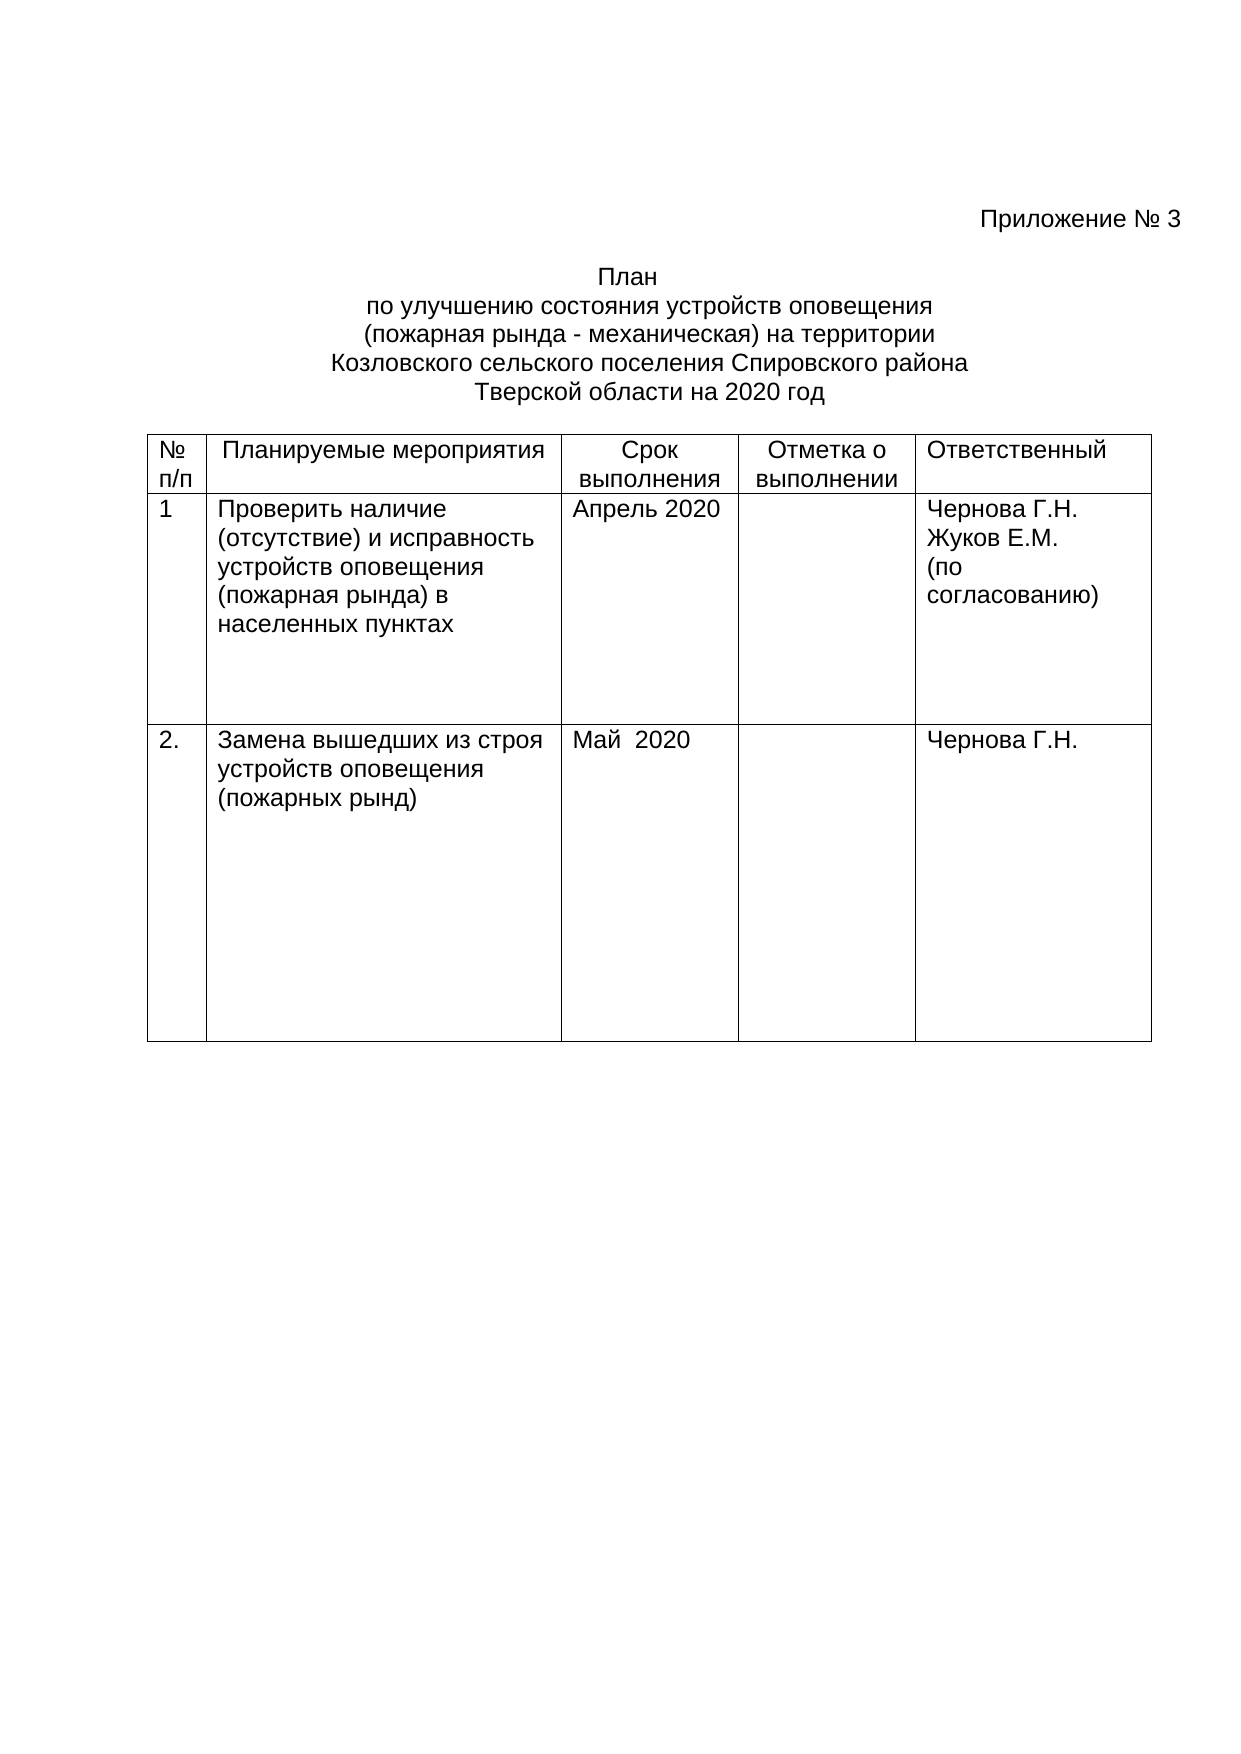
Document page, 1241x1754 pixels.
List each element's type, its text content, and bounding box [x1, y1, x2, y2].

text Козловского сельского поселения Спировского района [118, 348, 1181, 377]
table_cell Чернова Г.Н. Жуков Е.М. (по согласованию) [916, 494, 1151, 724]
table_cell Чернова Г.Н. [916, 725, 1151, 1041]
text План [118, 262, 1181, 291]
table_header Ответственный [916, 435, 1151, 493]
table_cell Замена вышедших из строя устройств оповещения (пожарных рынд) [207, 725, 561, 1041]
table_cell 2. [148, 725, 206, 1041]
text Тверской области на 2020 год [118, 377, 1181, 406]
table_cell [739, 725, 915, 1041]
text по улучшению состояния устройств оповещения [118, 291, 1181, 319]
table_header Отметка о выполнении [739, 435, 915, 493]
table_header № п/п [148, 435, 206, 493]
table_cell Проверить наличие (отсутствие) и исправность устройств оповещения (пожарная рында) в населенных пунктах [207, 494, 561, 724]
table_header Срок выполнения [562, 435, 738, 493]
table_cell [739, 494, 915, 724]
table_header Планируемые мероприятия [207, 435, 561, 493]
table_cell Апрель 2020 [562, 494, 738, 724]
text Приложение № 3 [118, 204, 1181, 233]
text (пожарная рында - механическая) на территории [118, 319, 1181, 348]
table_cell 1 [148, 494, 206, 724]
table_cell Май 2020 [562, 725, 738, 1041]
